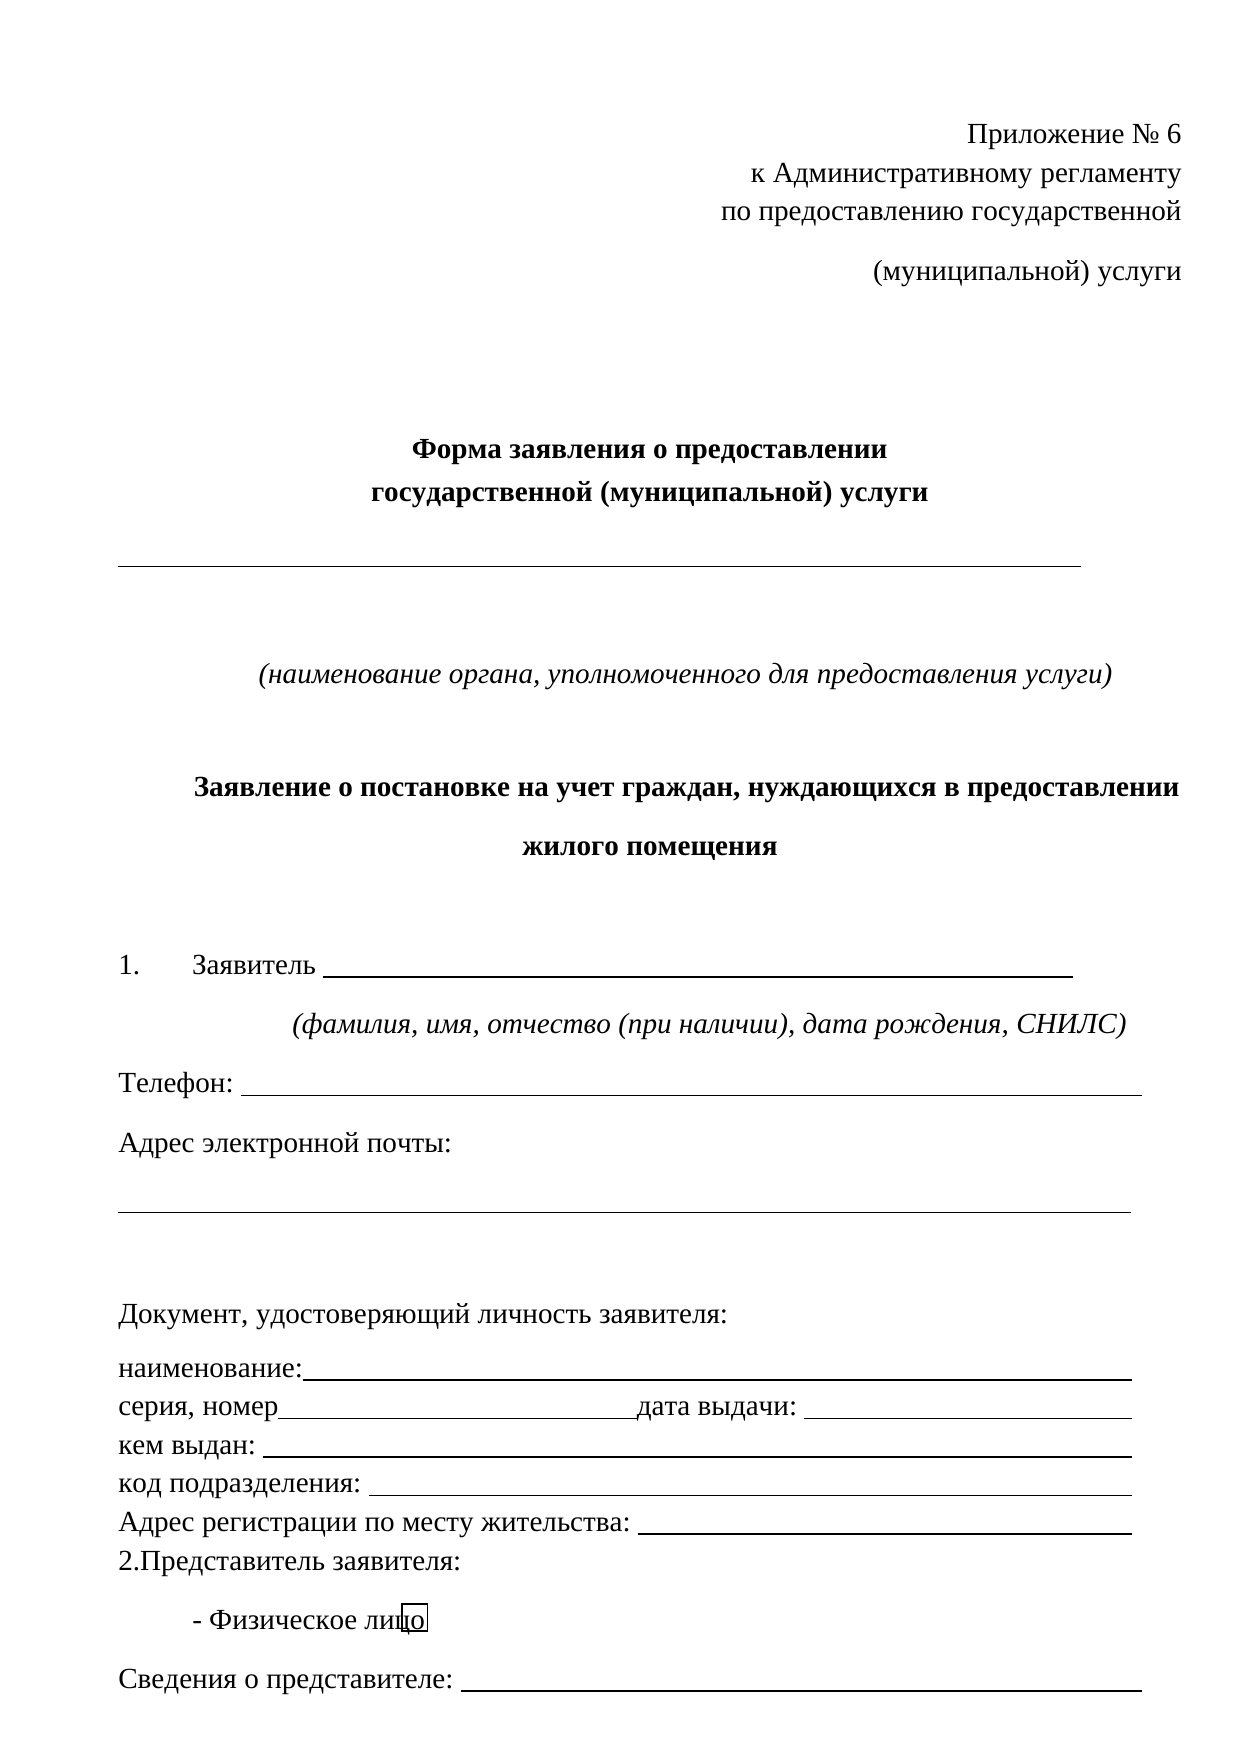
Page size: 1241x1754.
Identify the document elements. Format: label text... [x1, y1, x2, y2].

text (наименование органа, уполномоченного для предоставления услуги) [241, 663, 1132, 688]
subtitle Заявление о постановке на учет граждан, нуждающихся в предоставлении [193, 769, 1180, 802]
text Адрес электронной почты: [118, 1125, 1192, 1158]
subtitle Форма заявления о предоставлении государственной (муниципальной) услуги [371, 431, 1056, 508]
text Приложение № 6 к Административному регламенту по предоставлению государственной [721, 116, 1181, 227]
text наименование: серия, номер дата выдачи: кем выдан: код подразделения: Адрес регистрации по месту жительства: 2.Представитель заявителя: [118, 1350, 1139, 1576]
text (фамилия, имя, отчество (при наличии), дата рождения, СНИЛС) [292, 1006, 1192, 1040]
text Сведения о представителе: [118, 1661, 1192, 1695]
text Документ, удостоверяющий личность заявителя: [118, 1303, 1192, 1329]
text жилого помещения [137, 828, 1162, 862]
text 1. Заявитель [118, 947, 1192, 980]
text Телефон: [118, 1066, 1192, 1099]
text - Физическое лицо [192, 1602, 1192, 1636]
text (муниципальной) услуги [100, 253, 1181, 286]
